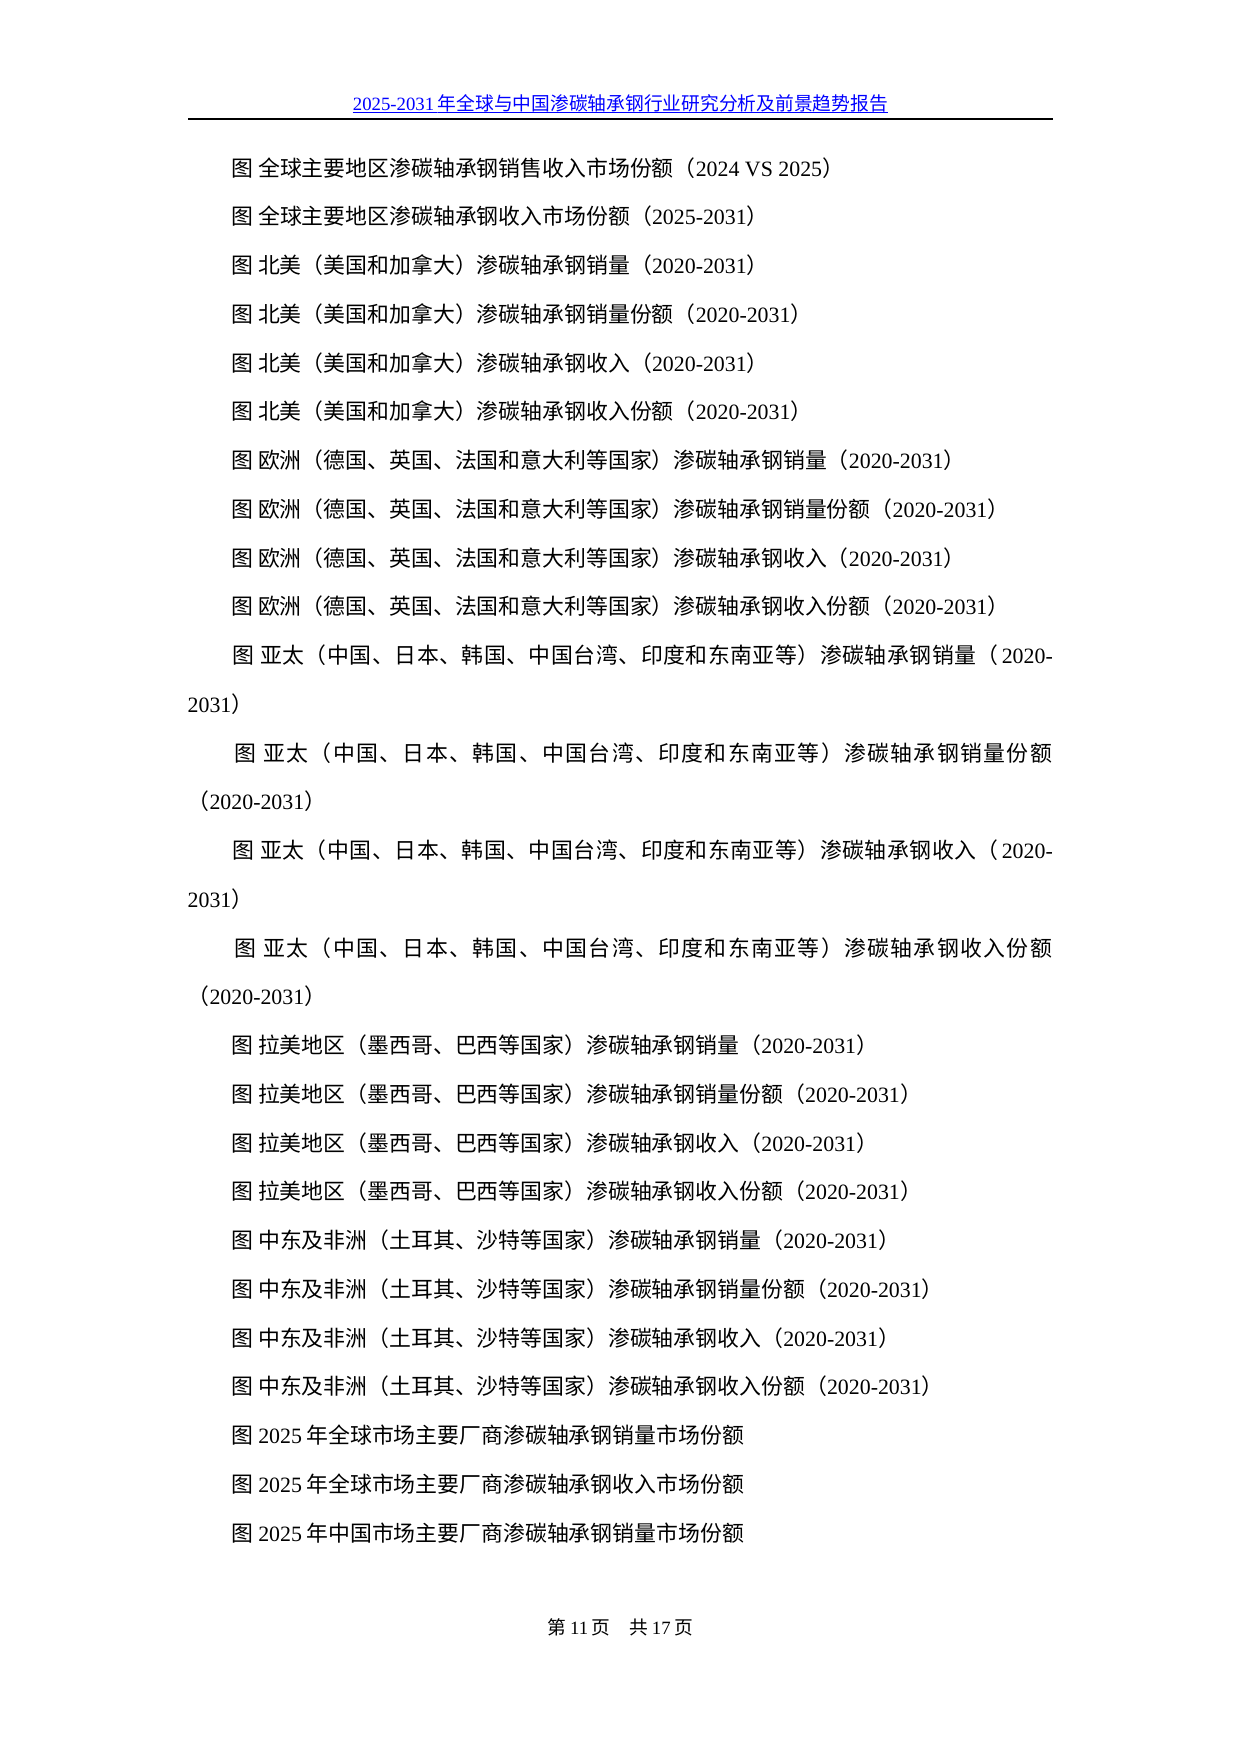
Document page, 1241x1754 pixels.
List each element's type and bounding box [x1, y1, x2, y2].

text [187, 150, 1053, 1548]
